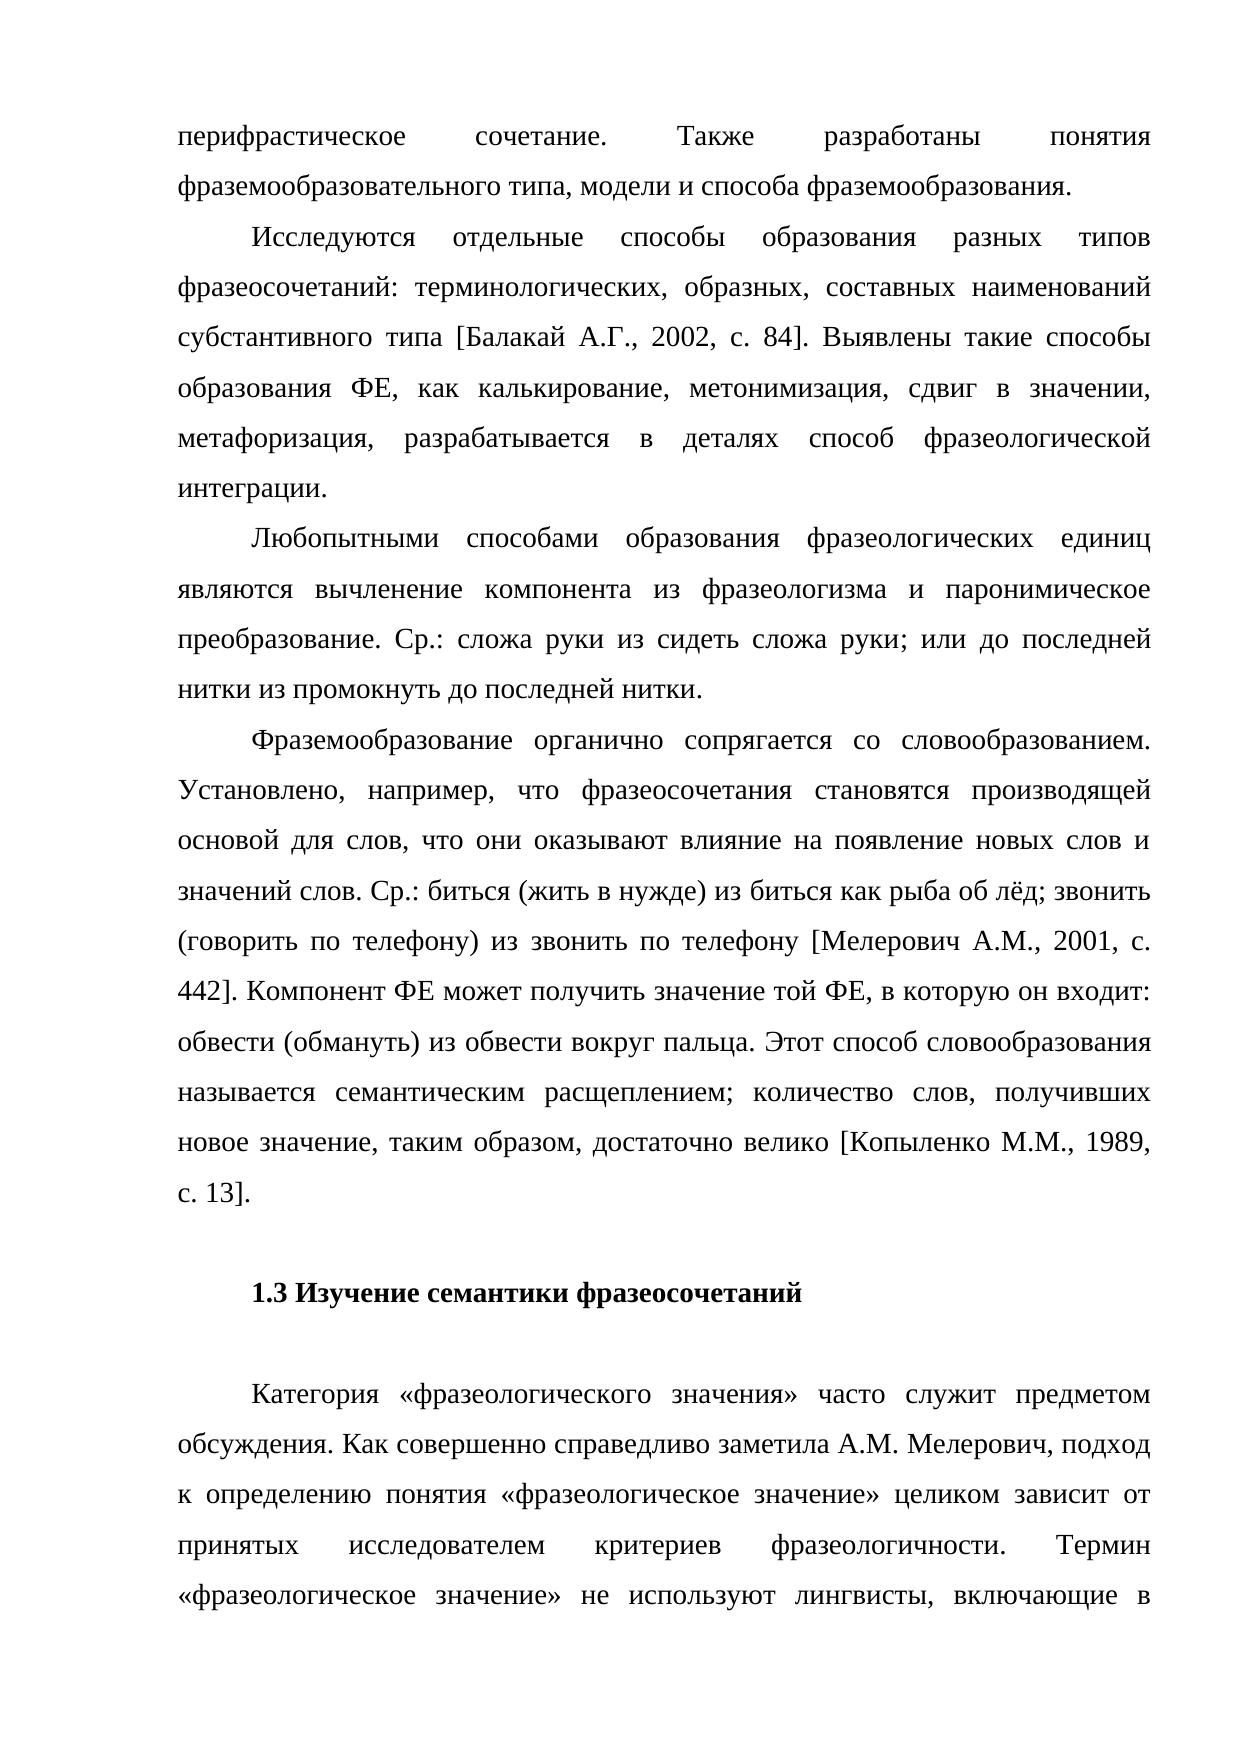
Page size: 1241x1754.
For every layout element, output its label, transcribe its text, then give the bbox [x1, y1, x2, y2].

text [177, 1376, 1152, 1611]
text 1.3 Изучение семантики фразеосочетаний [177, 1275, 1152, 1309]
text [177, 118, 1152, 202]
text Фраземообразование органично сопрягается со словообразованием. Установлено, например, что фразеосочетания становятся производящей основой для слов, что они оказывают влияние на появление новых слов и значений слов. Ср.: биться (жить в нужде) из биться как рыба об лёд; звонить (говорить по телефону) из звонить по телефону [Мелерович А.М., 2001, с. 442]. Компонент ФЕ может получить значение той ФЕ, в которую он входит: обвести (обмануть) из обвести вокруг пальца. Этот способ словообразования называется семантическим расщеплением; количество слов, получивших новое значение, таким образом, достаточно велико [Копыленко М.М., 1989, c. 13]. [177, 722, 1152, 1208]
text Исследуются отдельные способы образования разных типов фразеосочетаний: терминологических, образных, составных наименований субстантивного типа [Балакай А.Г., 2002, с. 84]. Выявлены такие способы образования ФЕ, как калькирование, метонимизация, сдвиг в значении, метафоризация, разрабатывается в деталях способ фразеологической интеграции. [177, 219, 1152, 504]
text Любопытными способами образования фразеологических единиц являются вычленение компонента из фразеологизма и паронимическое преобразование. Ср.: сложа руки из сидеть сложа руки; или до последней нитки из промокнуть до последней нитки. [177, 521, 1152, 705]
